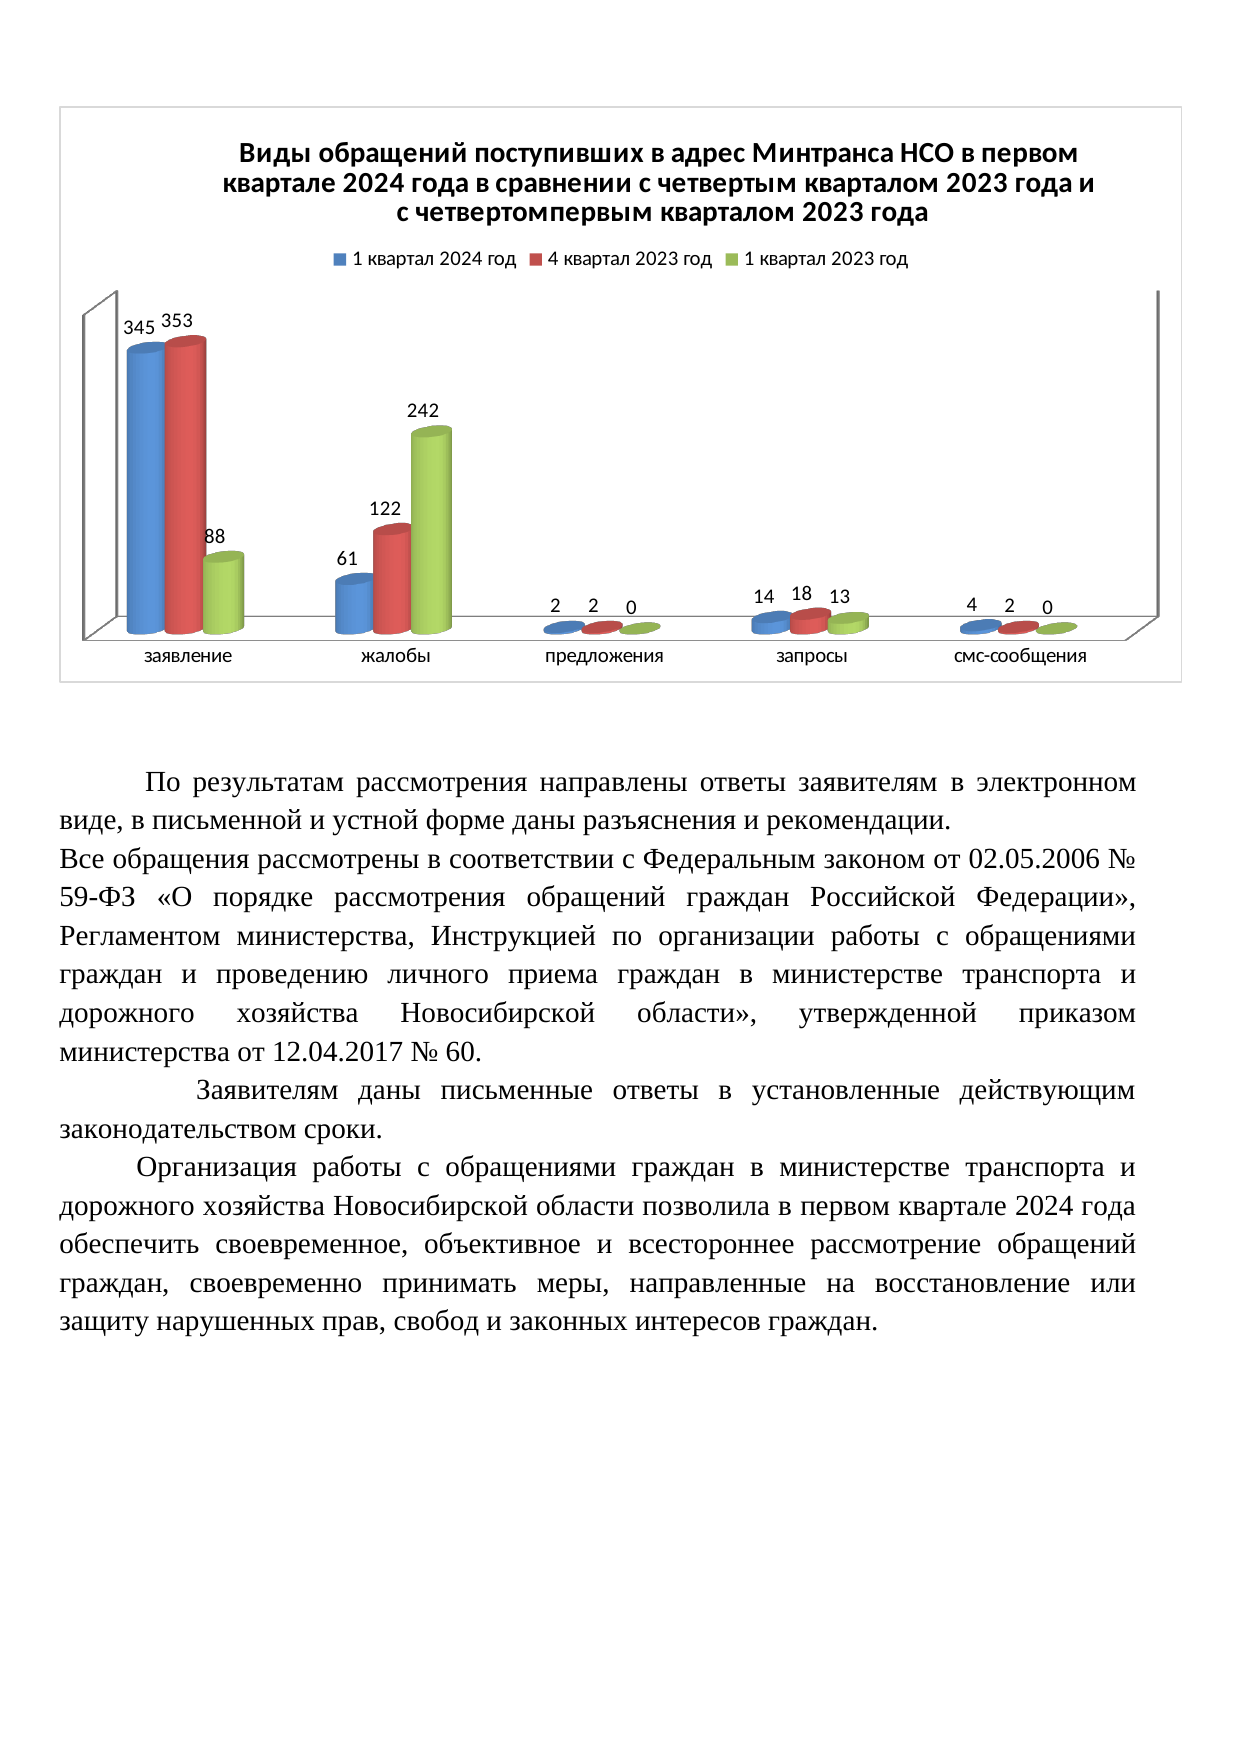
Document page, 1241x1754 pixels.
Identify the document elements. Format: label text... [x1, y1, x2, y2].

text Организация работы с обращениями граждан в министерстве транспорта и дорожного хозяйства Новосибирской области позволила в первом квартале 2024 года обеспечить своевременное, объективное и всестороннее рассмотрение обращений граждан, своевременно принимать меры, направленные на восстановление или защиту нарушенных прав, свобод и законных интересов граждан. [59, 1149, 1137, 1337]
text Все обращения рассмотрены в соответствии с Федеральным законом от 02.05.2006 № 59-ФЗ «О порядке рассмотрения обращений граждан Российской Федерации», Регламентом министерства, Инструкцией по организации работы с обращениями граждан и проведению личного приема граждан в министерстве транспорта и дорожного хозяйства Новосибирской области», утвержденной приказом министерства от 12.04.2017 № 60. [59, 841, 1137, 1067]
text По результатам рассмотрения направлены ответы заявителям в электронном виде, в письменной и устной форме даны разъяснения и рекомендации. [59, 764, 1137, 836]
text Заявителям даны письменные ответы в установленные действующим законодательством сроки. [59, 1072, 1137, 1144]
